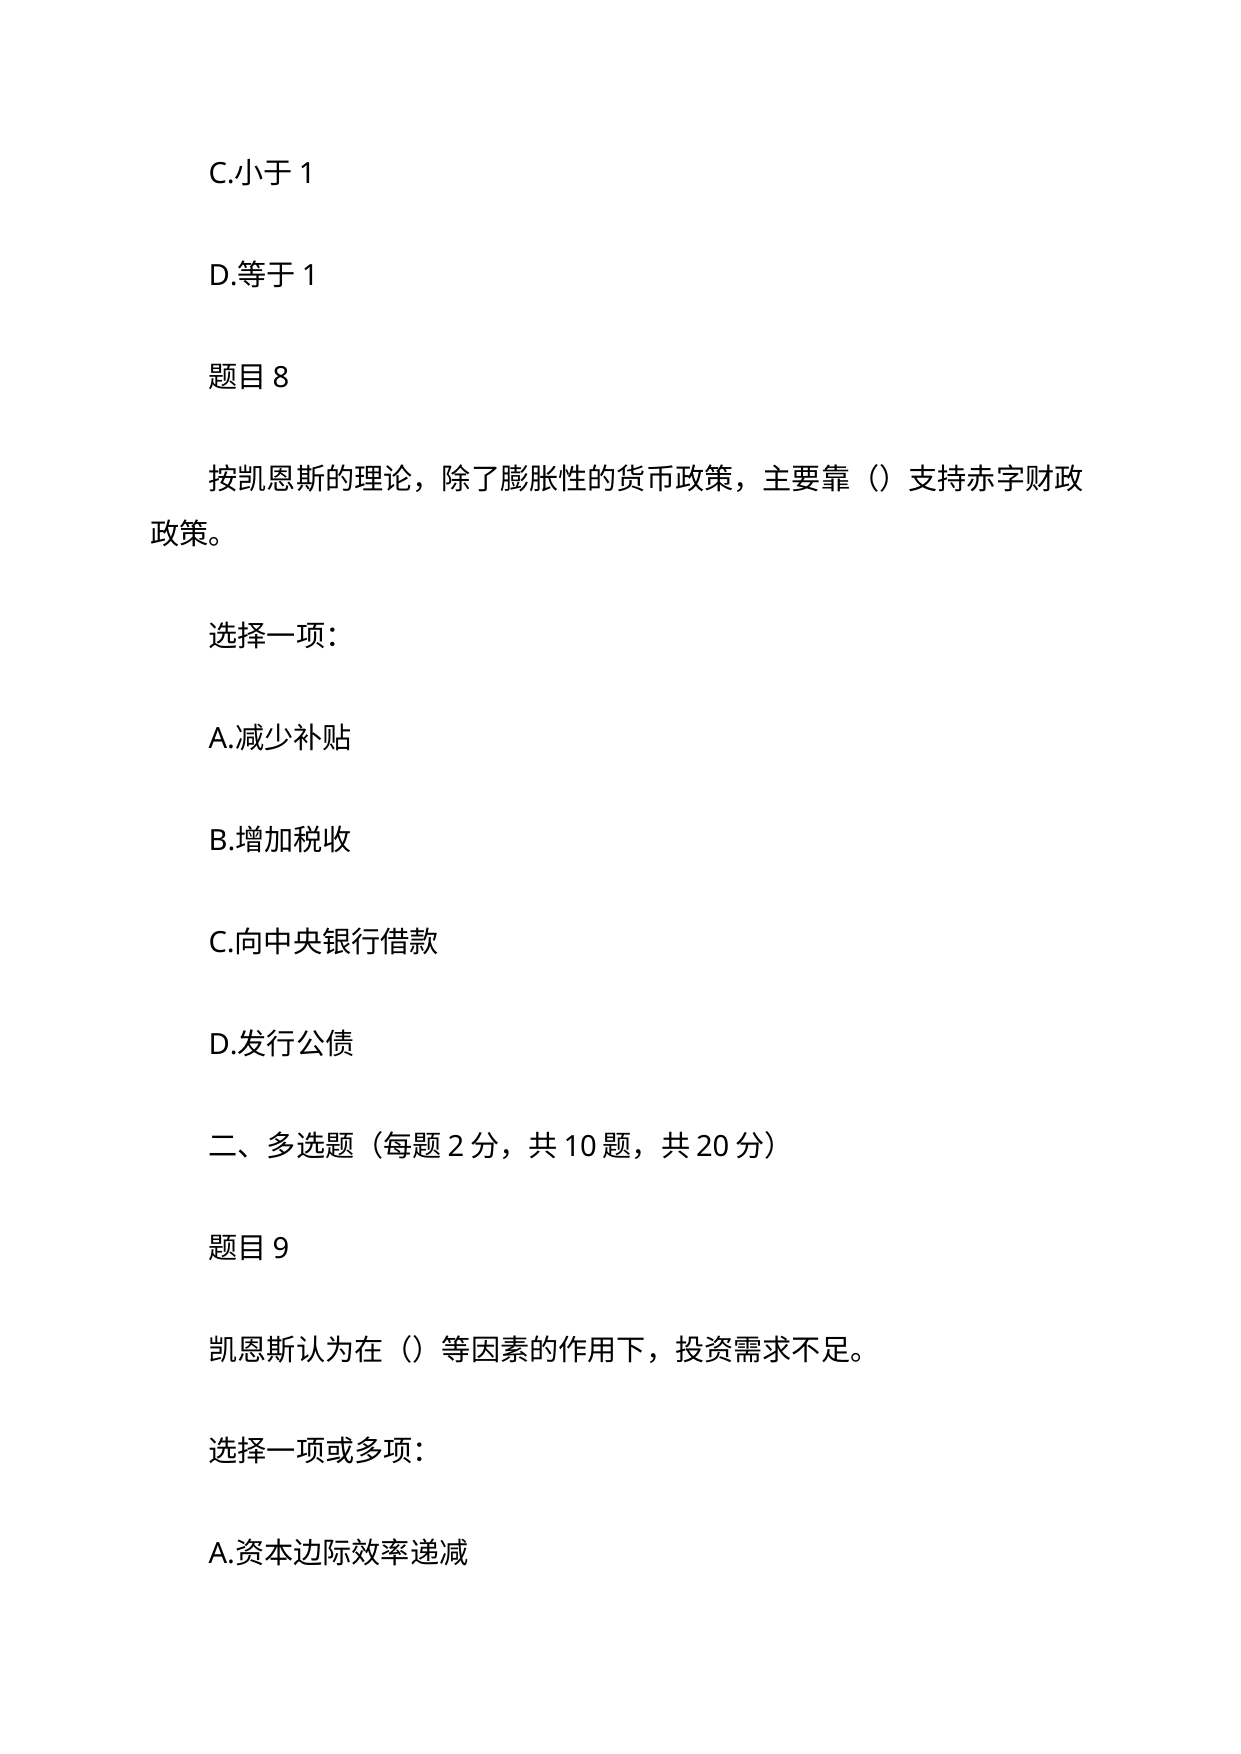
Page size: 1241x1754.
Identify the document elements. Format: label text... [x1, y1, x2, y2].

text A.资本边际效率递减 [150, 1530, 1090, 1572]
text 选择一项： [150, 613, 1090, 655]
text 二、多选题（每题2分，共10题，共20分） [150, 1122, 1090, 1165]
text C.小于1 [150, 150, 1090, 192]
text 选择一项或多项： [150, 1428, 1090, 1470]
text D.发行公债 [150, 1020, 1090, 1063]
text A.减少补贴 [150, 714, 1090, 757]
text 题目8 [150, 354, 1090, 396]
text 按凯恩斯的理论，除了膨胀性的货币政策，主要靠（）支持赤字财政政策。 [150, 456, 1090, 553]
text C.向中央银行借款 [150, 918, 1090, 961]
text B.增加税收 [150, 816, 1090, 859]
text D.等于1 [150, 252, 1090, 294]
text 题目9 [150, 1224, 1090, 1267]
text 凯恩斯认为在（）等因素的作用下，投资需求不足。 [150, 1326, 1090, 1368]
